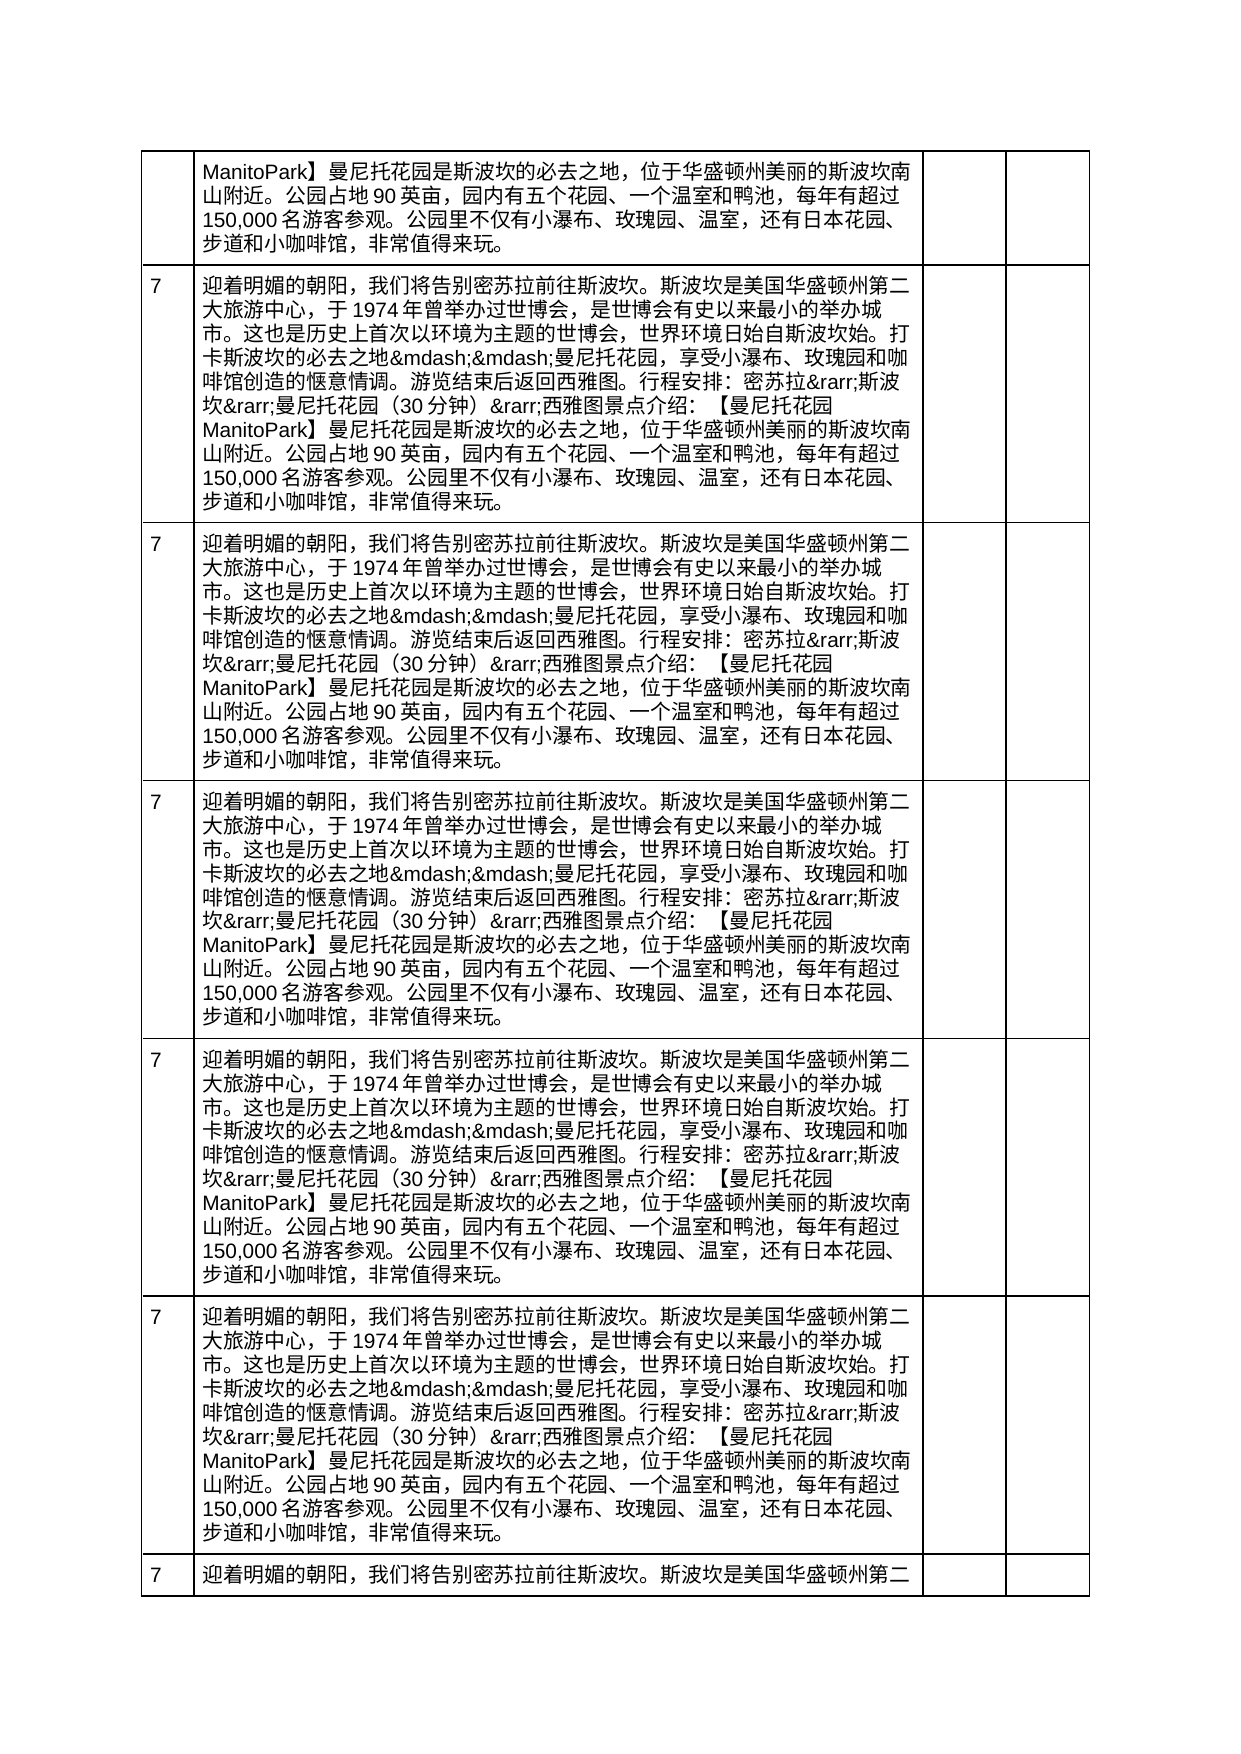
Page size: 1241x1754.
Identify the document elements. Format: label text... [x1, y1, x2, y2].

table_cell [1007, 1039, 1089, 1295]
table_cell [924, 781, 1005, 1037]
table_cell 7 [142, 1554, 193, 1595]
table_cell [924, 266, 1005, 522]
table_cell [924, 152, 1005, 264]
table_cell [924, 1555, 1005, 1595]
table_cell [1007, 152, 1089, 264]
table_cell 7 [142, 265, 193, 522]
table_cell [1007, 781, 1089, 1037]
table_cell 7 [142, 1296, 193, 1553]
table_cell [1007, 1297, 1089, 1553]
table_cell [1007, 523, 1089, 780]
table_cell [924, 1297, 1005, 1553]
table_cell 7 [142, 1039, 193, 1295]
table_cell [195, 1555, 922, 1595]
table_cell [195, 152, 922, 264]
table_cell [924, 1039, 1005, 1295]
table_cell 7 [142, 152, 193, 264]
table_cell 7 [142, 523, 193, 780]
table_cell 7 [142, 781, 193, 1037]
table_cell [924, 523, 1005, 780]
table_cell [1007, 1555, 1089, 1595]
table_cell [1007, 266, 1089, 522]
